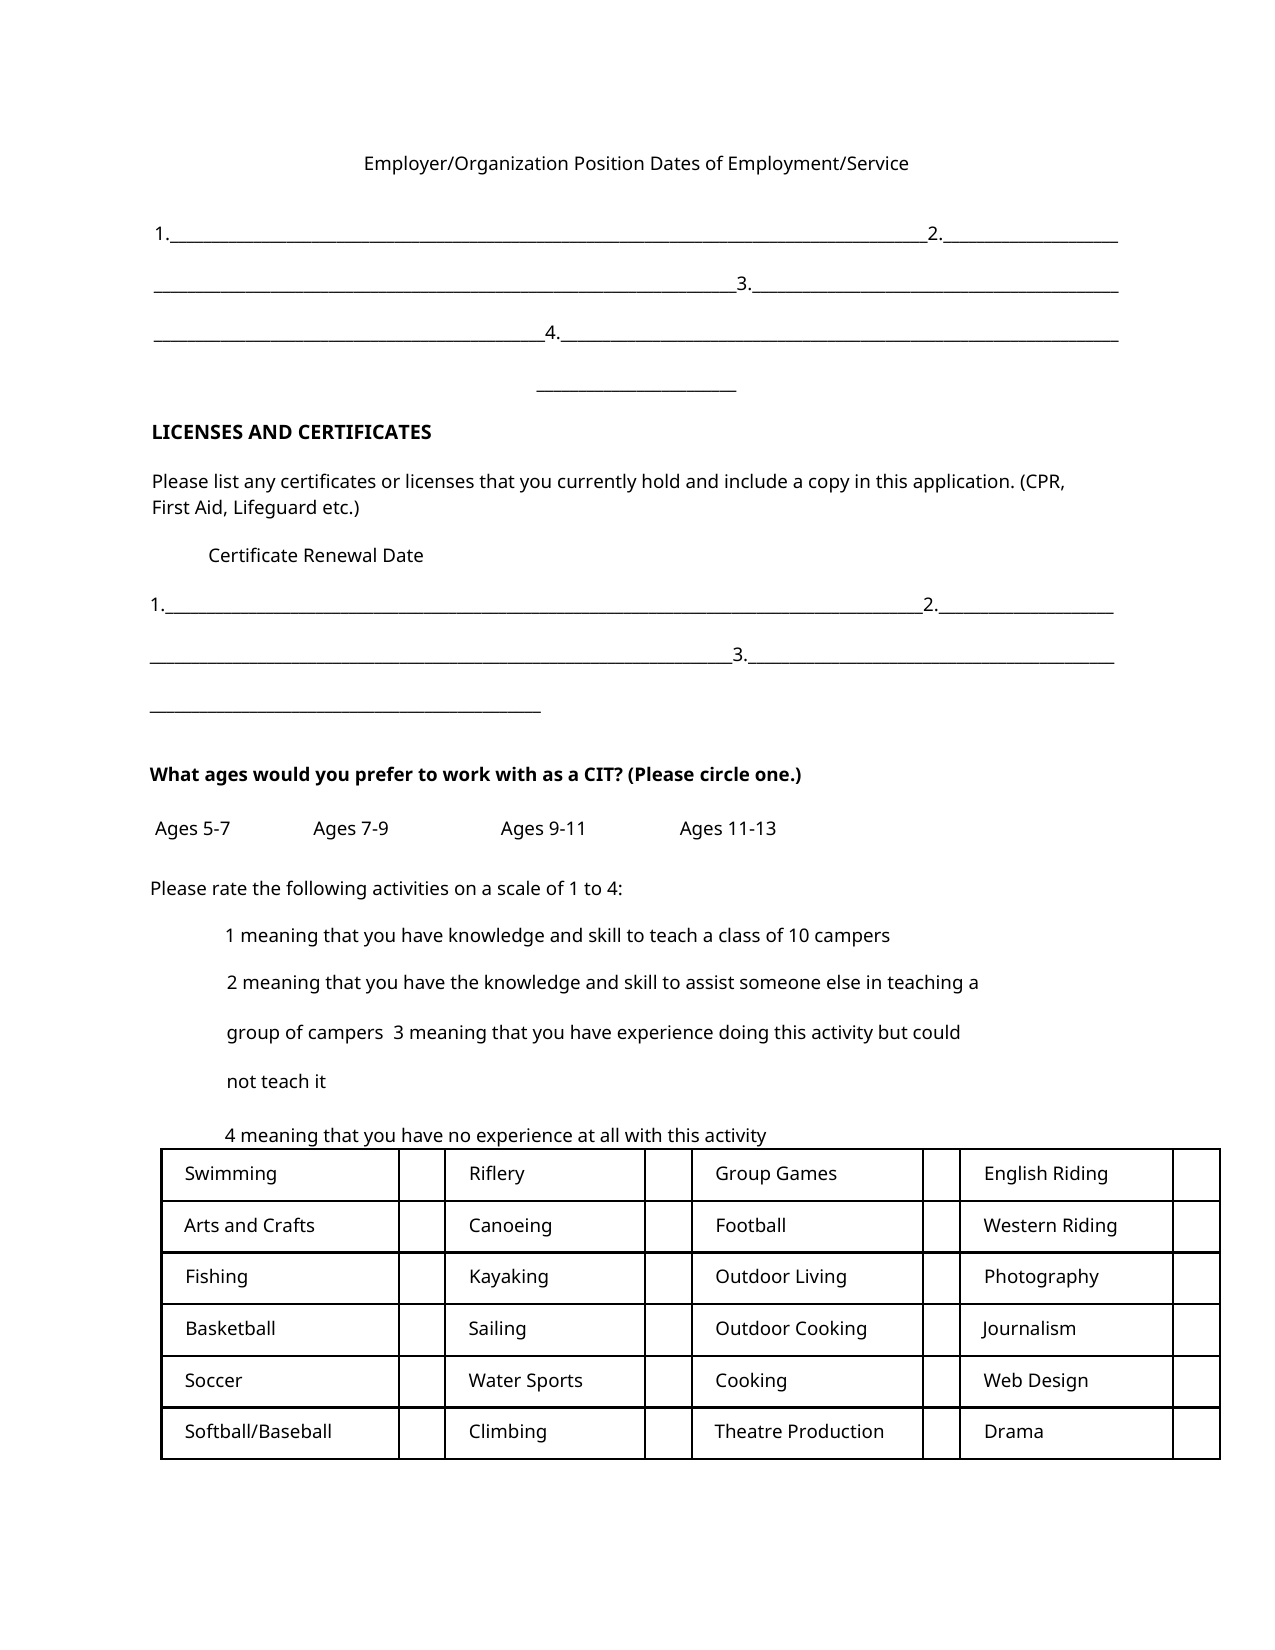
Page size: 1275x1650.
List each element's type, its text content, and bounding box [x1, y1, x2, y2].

text 4 meaning that you have no experience at all with this activity [151, 1122, 1208, 1148]
table_cell [646, 1305, 691, 1355]
table_header [646, 1150, 691, 1200]
table_cell [924, 1357, 959, 1406]
table_cell Canoeing [446, 1202, 644, 1251]
text Please rate the following activities on a scale of 1 to 4: [150, 875, 1208, 900]
table_cell Soccer [163, 1357, 398, 1406]
table_cell [400, 1357, 444, 1406]
table_cell Fishing [163, 1254, 398, 1303]
table_cell [1174, 1357, 1219, 1406]
table_cell [1174, 1409, 1219, 1458]
table_cell [924, 1305, 959, 1355]
table_cell [400, 1202, 444, 1251]
table_cell [924, 1409, 959, 1458]
table_cell [924, 1202, 959, 1251]
table_cell Drama [961, 1409, 1172, 1458]
table_cell [646, 1409, 691, 1458]
table_cell [646, 1254, 691, 1303]
table_cell [1174, 1254, 1219, 1303]
table_cell [1174, 1305, 1219, 1355]
table_cell Softball/Baseball [163, 1409, 398, 1458]
table_cell [646, 1202, 691, 1251]
text LICENSES AND CERTIFICATES [151, 419, 1208, 446]
table_header [400, 1150, 444, 1200]
text Please list any certificates or licenses that you currently hold and include a copy in this application. (CPR, First Aid, Lifeguard etc.) [152, 468, 1073, 520]
text What ages would you prefer to work with as a CIT? (Please circle one.) [149, 761, 1122, 787]
table_cell Web Design [961, 1357, 1172, 1406]
table_cell Outdoor Cooking [693, 1305, 922, 1355]
table_header Riflery [446, 1150, 644, 1200]
table_cell Climbing [446, 1409, 644, 1458]
table_cell Kayaking [446, 1254, 644, 1303]
table_header [924, 1150, 959, 1200]
text 1 meaning that you have knowledge and skill to teach a class of 10 campers [153, 922, 1208, 948]
table_header Group Games [693, 1150, 922, 1200]
table_cell [924, 1254, 959, 1303]
table_cell Water Sports [446, 1357, 644, 1406]
text 2 meaning that you have the knowledge and skill to assist someone else in teaching a group of campers 3 meaning that you have experience doing this activity but could not teach it [226, 970, 983, 1094]
table_cell [400, 1254, 444, 1303]
table_cell Outdoor Living [693, 1254, 922, 1303]
table_cell Arts and Crafts [163, 1202, 398, 1251]
text 1.___________________________________________________________________________________________2.___________________________________________________________________________________________3.___________________________________________________________________________________________4.___________________________________________________________________________________________ [151, 221, 1122, 395]
table_header Swimming [163, 1150, 398, 1200]
table_cell Western Riding [961, 1202, 1172, 1251]
text Employer/Organization Position Dates of Employment/Service [151, 150, 1122, 175]
table_cell Football [693, 1202, 922, 1251]
table_cell Cooking [693, 1357, 922, 1406]
text Ages 5-7 Ages 7-9 Ages 9-11 Ages 11-13 [150, 815, 1208, 841]
table_cell Sailing [446, 1305, 644, 1355]
table_cell [400, 1305, 444, 1355]
table_cell [400, 1409, 444, 1458]
table_cell Journalism [961, 1305, 1172, 1355]
table_cell Photography [961, 1254, 1172, 1303]
table_header [1174, 1150, 1219, 1200]
table_cell [646, 1357, 691, 1406]
table_cell [1174, 1202, 1219, 1251]
text Certificate Renewal Date 1.___________________________________________________________________________________________2.___________________________________________________________________________________________3.___________________________________________________________________________________________ [149, 542, 1122, 716]
table_header English Riding [961, 1150, 1172, 1200]
table_cell Theatre Production [693, 1409, 922, 1458]
table_cell Basketball [163, 1305, 398, 1355]
